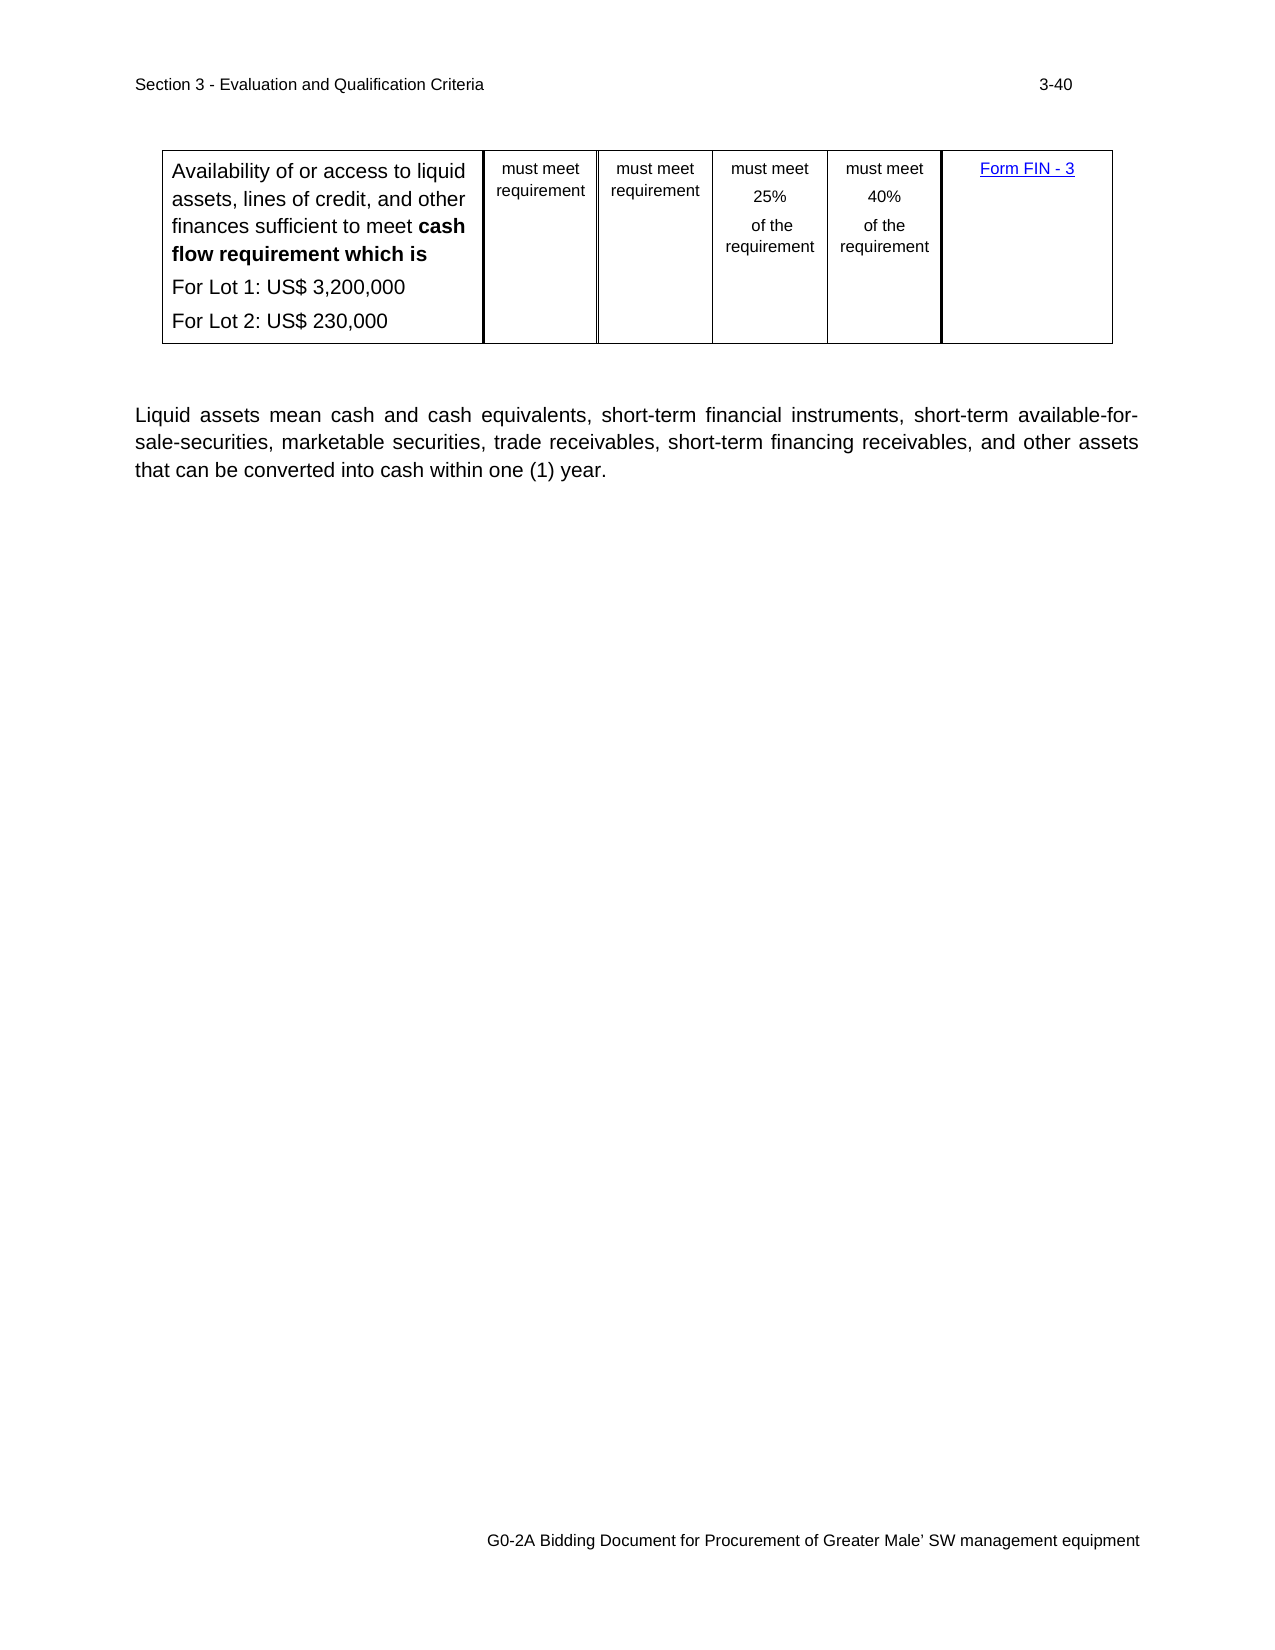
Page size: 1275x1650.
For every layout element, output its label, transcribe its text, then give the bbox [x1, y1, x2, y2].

table_cell must meet requirement [485, 151, 596, 343]
table_cell must meet 40% of the requirement [828, 151, 940, 343]
table_cell Form FIN - 3 [943, 151, 1112, 343]
text Liquid assets mean cash and cash equivalents, short-term financial instruments, short-term available-for-sale-securities, marketable securities, trade receivables, short-term financing receivables, and other assets that can be converted into cash within one (1) year. [135, 402, 1140, 481]
table_cell must meet requirement [599, 151, 712, 343]
table_cell Availability of or access to liquid assets, lines of credit, and other finances sufficient to meet cash flow requirement which is For Lot 1: US$ 3,200,000 For Lot 2: US$ 230,000 [163, 151, 482, 343]
table_cell must meet 25% of the requirement [713, 151, 827, 343]
